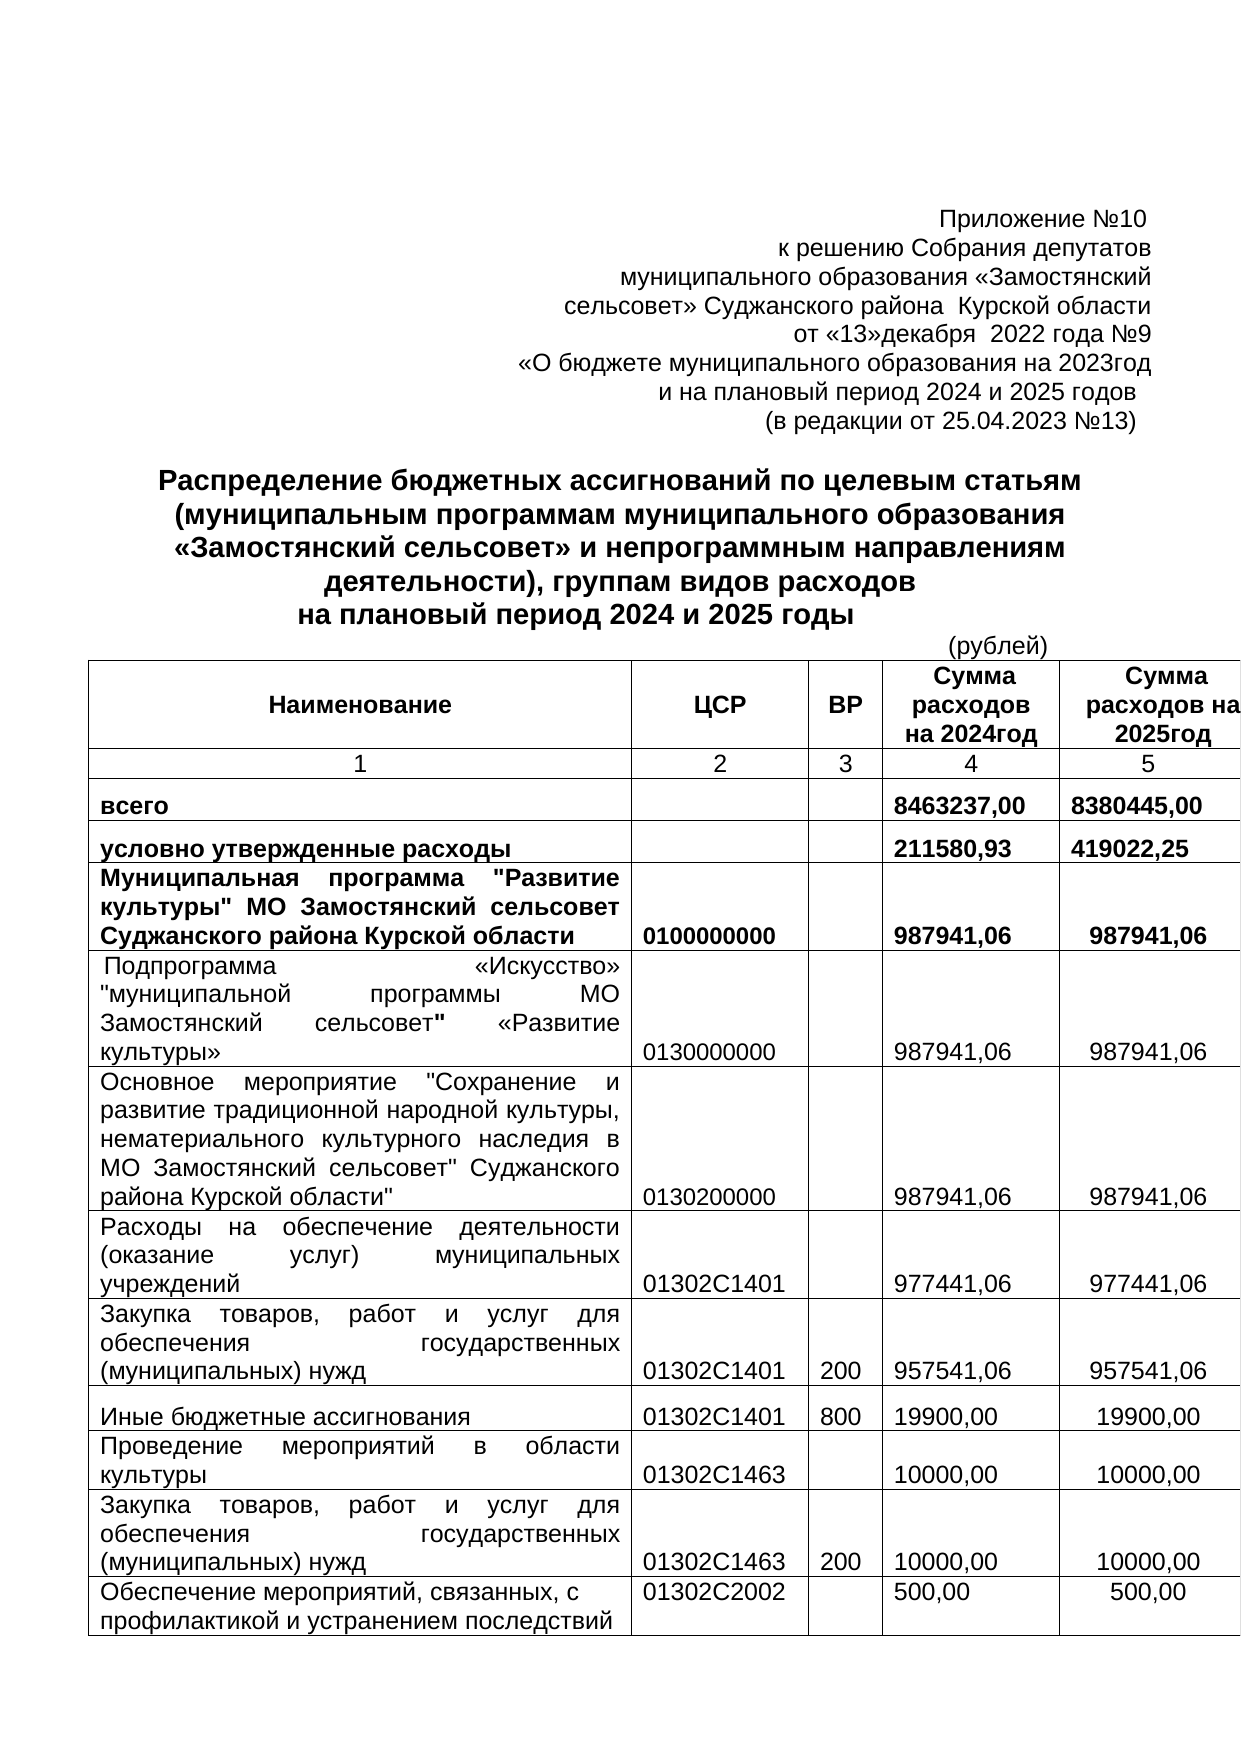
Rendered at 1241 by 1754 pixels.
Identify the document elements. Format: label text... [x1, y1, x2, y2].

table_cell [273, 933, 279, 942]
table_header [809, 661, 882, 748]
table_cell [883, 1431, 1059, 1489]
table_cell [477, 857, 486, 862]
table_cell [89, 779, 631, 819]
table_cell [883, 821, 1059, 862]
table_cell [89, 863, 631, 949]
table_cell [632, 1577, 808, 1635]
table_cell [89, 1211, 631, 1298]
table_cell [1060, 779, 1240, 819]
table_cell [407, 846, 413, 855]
text Распределение бюджетных ассигнований по целевым статьям (муниципальным программам муниципального образования «Замостянский сельсовет» и непрограммным направлениям деятельности), группам видов расходов [89, 463, 1152, 597]
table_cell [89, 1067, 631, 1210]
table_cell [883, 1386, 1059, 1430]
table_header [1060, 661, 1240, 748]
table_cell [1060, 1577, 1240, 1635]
text на плановый период 2024 и 2025 годы [0, 597, 1152, 631]
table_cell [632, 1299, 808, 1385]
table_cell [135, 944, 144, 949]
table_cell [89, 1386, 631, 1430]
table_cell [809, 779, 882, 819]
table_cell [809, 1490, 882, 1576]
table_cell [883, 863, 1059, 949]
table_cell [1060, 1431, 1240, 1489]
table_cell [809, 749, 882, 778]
text Приложение №10 [89, 204, 1167, 233]
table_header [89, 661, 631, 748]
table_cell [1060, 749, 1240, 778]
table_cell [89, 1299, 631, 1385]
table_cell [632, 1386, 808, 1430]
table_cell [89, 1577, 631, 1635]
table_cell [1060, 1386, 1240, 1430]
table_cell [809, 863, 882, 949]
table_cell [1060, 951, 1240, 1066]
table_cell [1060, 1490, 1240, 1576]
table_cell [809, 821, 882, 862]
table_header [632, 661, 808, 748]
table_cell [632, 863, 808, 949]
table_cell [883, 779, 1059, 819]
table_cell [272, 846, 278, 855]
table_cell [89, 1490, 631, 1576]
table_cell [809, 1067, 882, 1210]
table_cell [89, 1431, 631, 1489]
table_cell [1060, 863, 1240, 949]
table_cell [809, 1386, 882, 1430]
text к решению Собрания депутатов [89, 233, 1152, 262]
text (в редакции от 25.04.2023 №13) [89, 406, 1137, 434]
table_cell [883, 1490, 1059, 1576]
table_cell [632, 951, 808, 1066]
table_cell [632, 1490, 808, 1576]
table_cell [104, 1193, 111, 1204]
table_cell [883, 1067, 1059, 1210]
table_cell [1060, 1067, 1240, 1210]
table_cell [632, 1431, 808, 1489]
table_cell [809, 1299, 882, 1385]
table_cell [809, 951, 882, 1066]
text сельсовет» Суджанского района Курской области от «13»декабря 2022 года №9 «О бюджете муниципального образования на 2023год [89, 291, 1152, 377]
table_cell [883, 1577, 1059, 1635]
text (рублей) [89, 631, 1167, 659]
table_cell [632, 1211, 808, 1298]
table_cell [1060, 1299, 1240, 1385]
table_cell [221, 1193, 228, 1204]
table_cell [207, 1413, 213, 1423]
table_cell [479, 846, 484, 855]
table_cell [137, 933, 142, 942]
text муниципального образования «Замостянский [89, 262, 1152, 291]
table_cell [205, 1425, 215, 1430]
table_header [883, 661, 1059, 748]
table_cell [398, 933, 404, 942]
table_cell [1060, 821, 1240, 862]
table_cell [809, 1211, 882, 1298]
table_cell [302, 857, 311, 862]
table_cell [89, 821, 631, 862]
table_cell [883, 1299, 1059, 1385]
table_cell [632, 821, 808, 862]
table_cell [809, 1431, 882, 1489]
text и на плановый период 2024 и 2025 годов [89, 377, 1137, 406]
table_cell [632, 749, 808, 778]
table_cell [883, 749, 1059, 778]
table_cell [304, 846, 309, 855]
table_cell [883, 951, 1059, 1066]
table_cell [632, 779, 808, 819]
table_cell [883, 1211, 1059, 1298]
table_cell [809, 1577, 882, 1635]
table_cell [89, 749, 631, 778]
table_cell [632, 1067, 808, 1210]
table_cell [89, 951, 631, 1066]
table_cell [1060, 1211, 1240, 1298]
